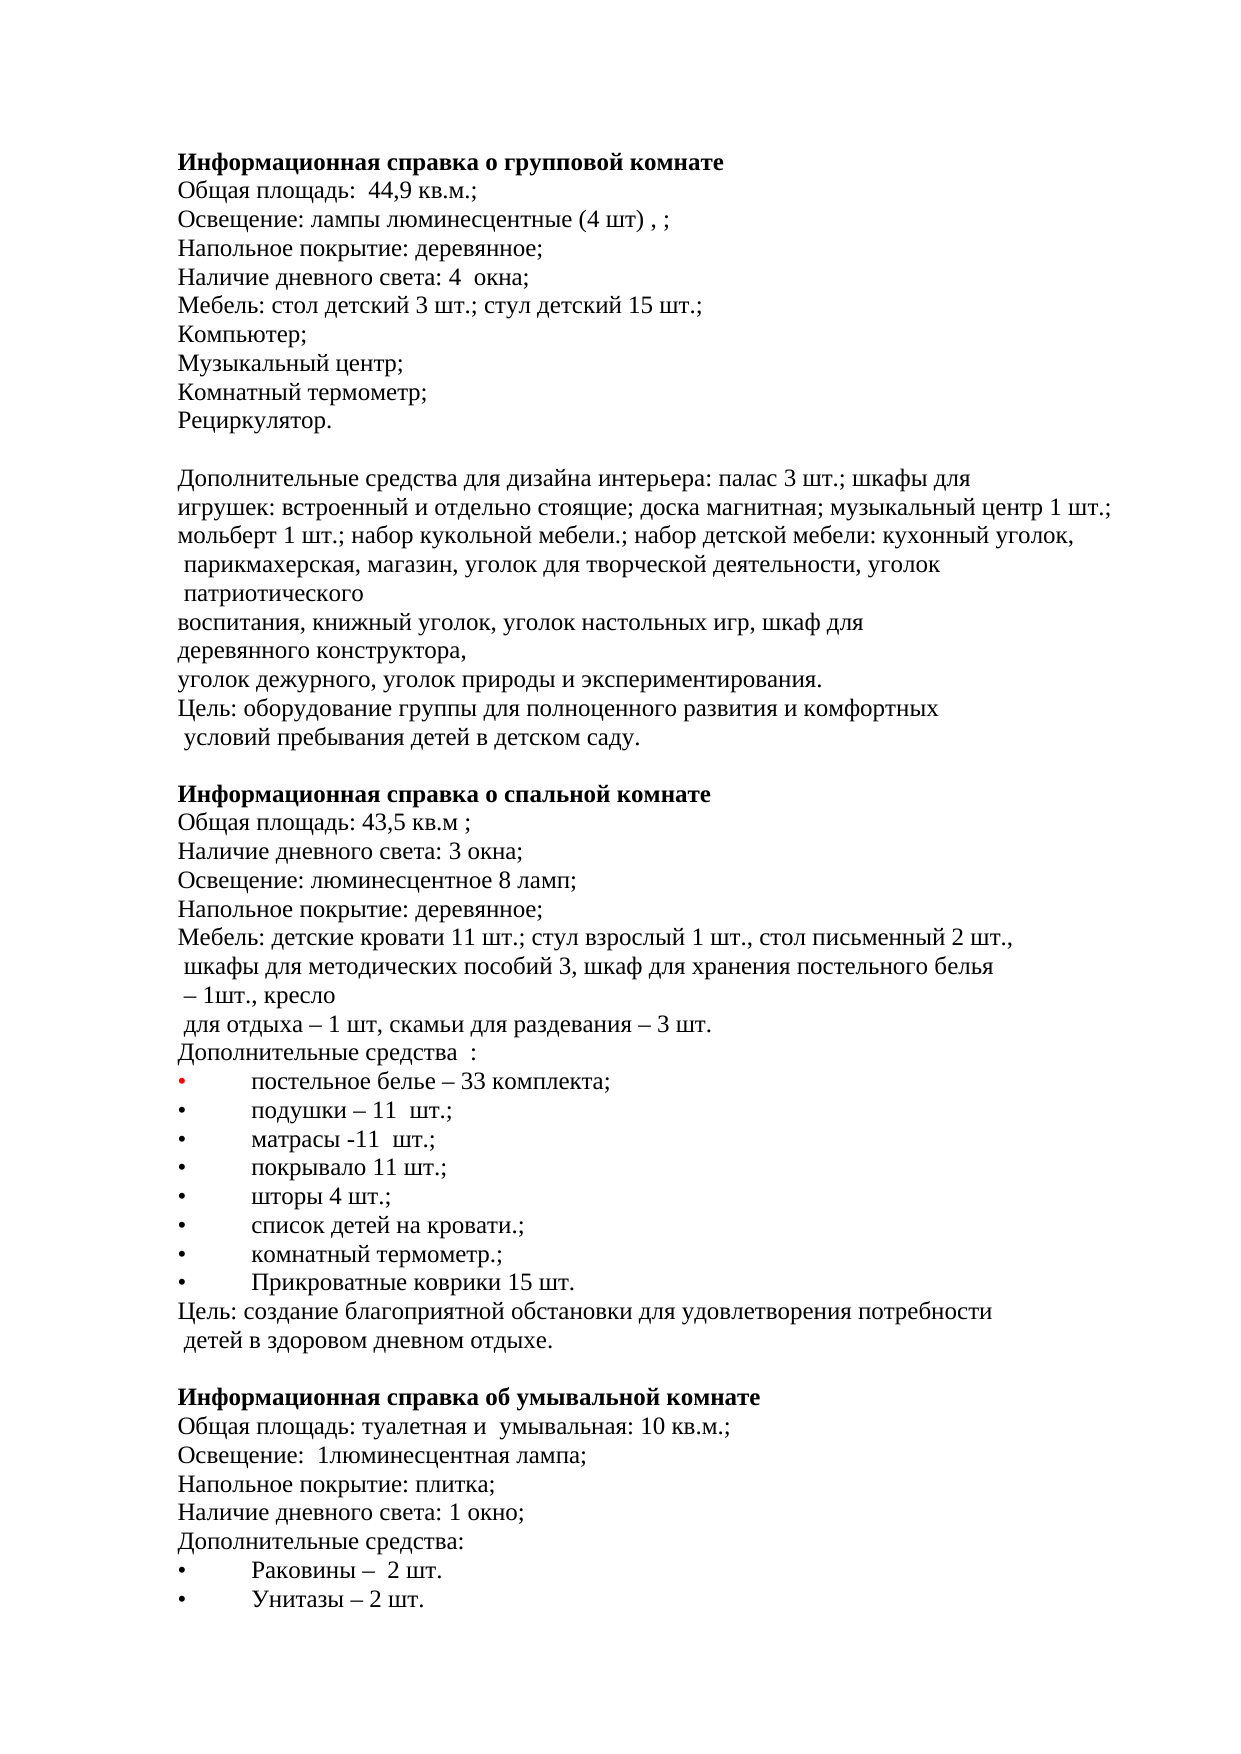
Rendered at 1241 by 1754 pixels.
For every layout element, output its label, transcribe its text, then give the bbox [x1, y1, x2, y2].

text Информационная справка об умывальной комнате [177, 1382, 1152, 1411]
text шкафы для методических пособий 3, шкаф для хранения постельного белья [177, 951, 1152, 980]
text Рециркулятор. [177, 406, 1152, 434]
text Музыкальный центр; [177, 348, 1152, 377]
text игрушек: встроенный и отдельно стоящие; доска магнитная; музыкальный центр 1 шт.; [177, 492, 1152, 521]
text уголок дежурного, уголок природы и экспериментирования. [177, 664, 1152, 693]
text • Прикроватные коврики 15 шт. [177, 1267, 1152, 1296]
text Напольное покрытие: деревянное; [177, 894, 1152, 922]
text мольберт 1 шт.; набор кукольной мебели.; набор детской мебели: кухонный уголок, [177, 521, 1152, 549]
text Комнатный термометр; [177, 377, 1152, 406]
text Общая площадь: 43,5 кв.м ; [177, 807, 1152, 836]
text парикмахерская, магазин, уголок для творческой деятельности, уголок [177, 549, 1152, 578]
text Дополнительные средства: [177, 1526, 1152, 1555]
text Напольное покрытие: плитка; [177, 1469, 1152, 1497]
text Наличие дневного света: 4 окна; [177, 262, 1152, 291]
text Освещение: лампы люминесцентные (4 шт) , ; [177, 204, 1152, 233]
text Цель: оборудование группы для полноценного развития и комфортных [177, 693, 1152, 722]
text воспитания, книжный уголок, уголок настольных игр, шкаф для [177, 607, 1152, 636]
text Общая площадь: туалетная и умывальная: 10 кв.м.; [177, 1411, 1152, 1440]
text Наличие дневного света: 1 окно; [177, 1497, 1152, 1526]
text • список детей на кровати.; [177, 1210, 1152, 1239]
text условий пребывания детей в детском саду. [177, 722, 1152, 751]
text Наличие дневного света: 3 окна; [177, 836, 1152, 865]
text • покрывало 11 шт.; [177, 1152, 1152, 1181]
text Освещение: люминесцентное 8 ламп; [177, 865, 1152, 894]
text Информационная справка о групповой комнате [177, 147, 1152, 176]
text • Унитазы – 2 шт. [177, 1584, 1152, 1612]
text Компьютер; [177, 319, 1152, 348]
text Дополнительные средства : [177, 1037, 1152, 1066]
text деревянного конструктора, [177, 636, 1152, 664]
text патриотического [177, 578, 1152, 607]
text • постельное белье – 33 комплекта; [177, 1066, 1152, 1095]
text детей в здоровом дневном отдыхе. [177, 1325, 1152, 1354]
text • комнатный термометр.; [177, 1239, 1152, 1267]
text Информационная справка о спальной комнате [177, 779, 1152, 807]
text Дополнительные средства для дизайна интерьера: палас 3 шт.; шкафы для [177, 463, 1152, 492]
text для отдыха – 1 шт, скамьи для раздевания – 3 шт. [177, 1009, 1152, 1037]
text • Раковины – 2 шт. [177, 1555, 1152, 1584]
text Освещение: 1люминесцентная лампа; [177, 1440, 1152, 1469]
text • матрасы -11 шт.; [177, 1124, 1152, 1152]
text Мебель: стол детский 3 шт.; стул детский 15 шт.; [177, 291, 1152, 319]
text Цель: создание благоприятной обстановки для удовлетворения потребности [177, 1296, 1152, 1325]
text Общая площадь: 44,9 кв.м.; [177, 176, 1152, 204]
text Напольное покрытие: деревянное; [177, 233, 1152, 262]
text – 1шт., кресло [177, 980, 1152, 1009]
text Мебель: детские кровати 11 шт.; стул взрослый 1 шт., стол письменный 2 шт., [177, 922, 1152, 951]
text • шторы 4 шт.; [177, 1181, 1152, 1210]
text • подушки – 11 шт.; [177, 1095, 1152, 1124]
